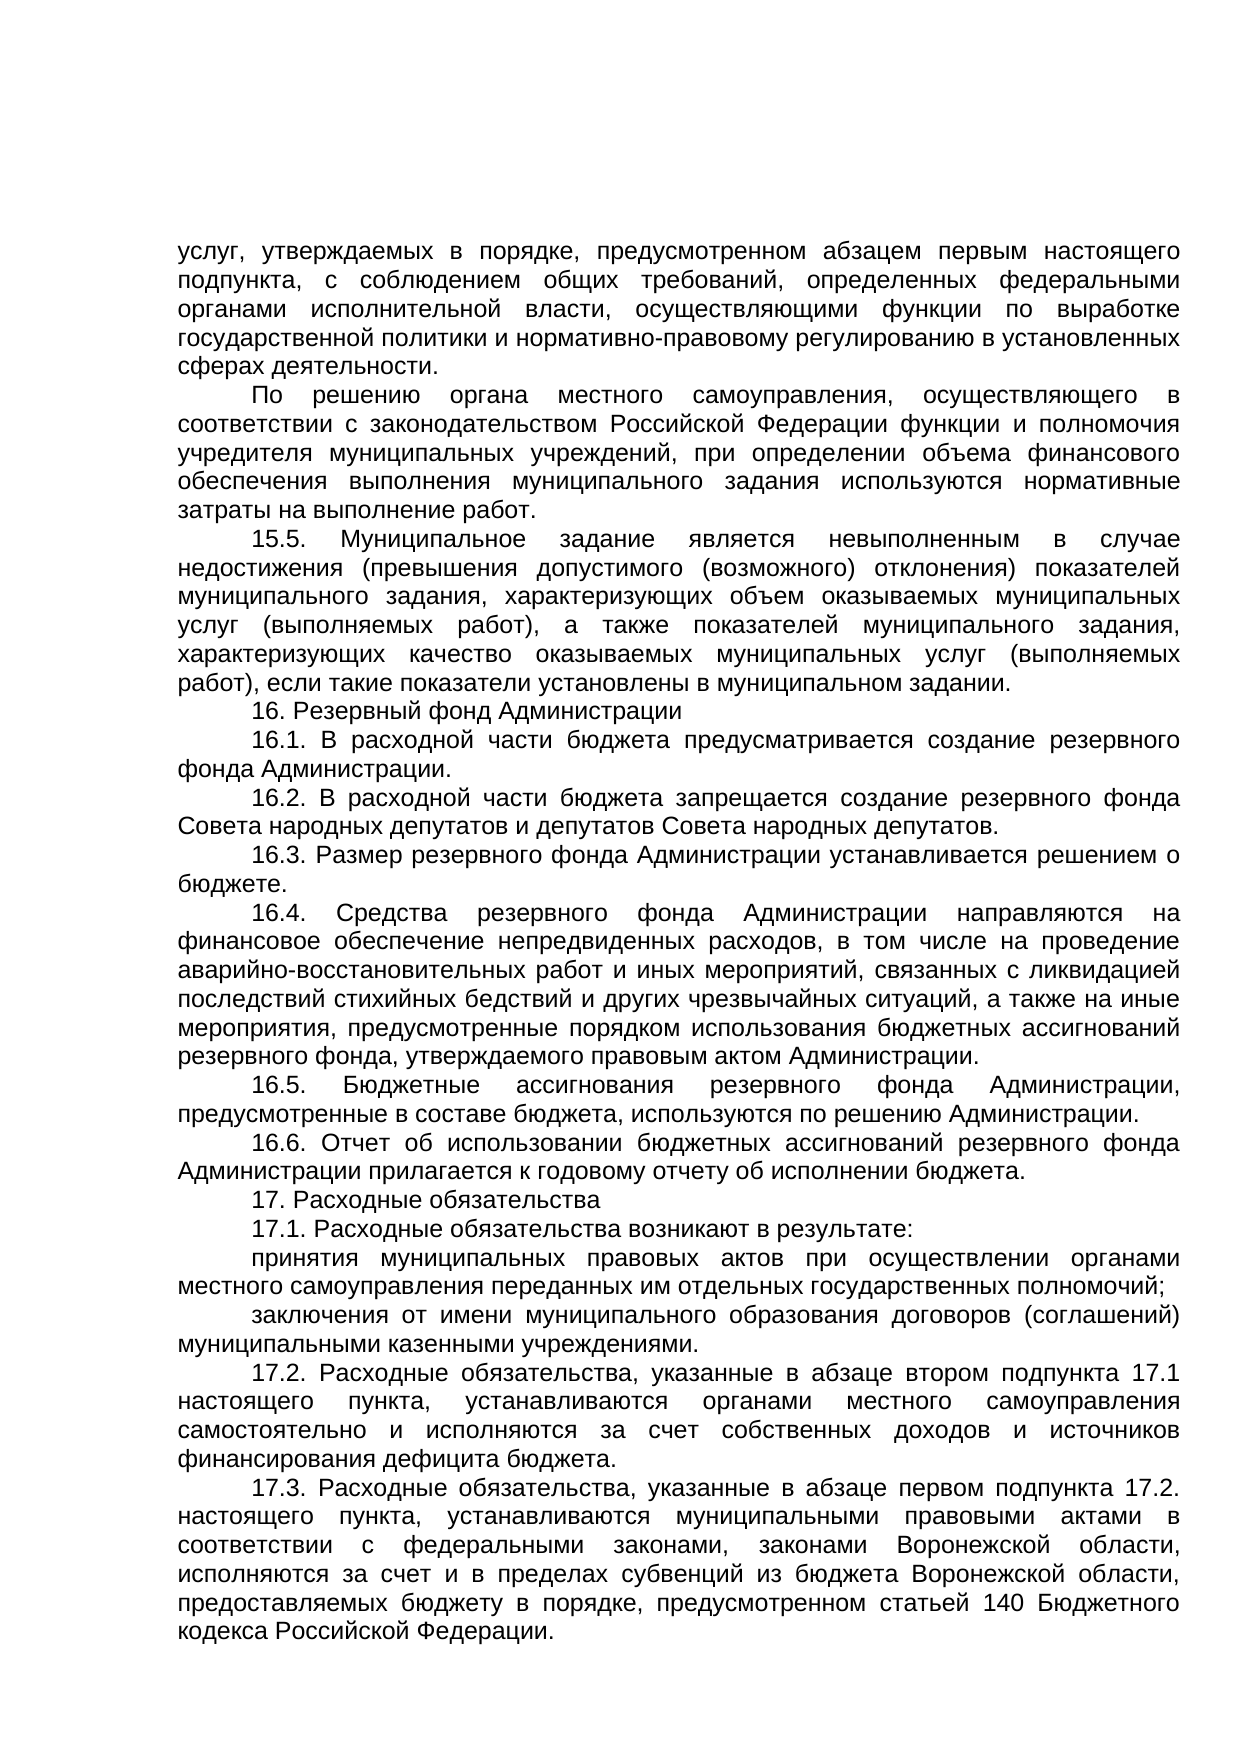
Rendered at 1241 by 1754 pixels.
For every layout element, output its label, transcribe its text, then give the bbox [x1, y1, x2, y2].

text 17.2. Расходные обязательства, указанные в абзаце втором подпункта 17.1 настоящего пункта, устанавливаются органами местного самоуправления самостоятельно и исполняются за счет собственных доходов и источников финансирования дефицита бюджета. [177, 1357, 1181, 1472]
text 17.1. Расходные обязательства возникают в результате: [177, 1214, 1181, 1242]
text 17.3. Расходные обязательства, указанные в абзаце первом подпункта 17.2. настоящего пункта, устанавливаются муниципальными правовыми актами в соответствии с федеральными законами, законами Воронежской области, исполняются за счет и в пределах субвенций из бюджета Воронежской области, предоставляемых бюджету в порядке, предусмотренном статьей 140 Бюджетного кодекса Российской Федерации. [177, 1472, 1181, 1645]
text принятия муниципальных правовых актов при осуществлении органами местного самоуправления переданных им отдельных государственных полномочий; [177, 1242, 1181, 1300]
text 16.3. Размер резервного фонда Администрации устанавливается решением о бюджете. [177, 840, 1181, 897]
text 15.5. Муниципальное задание является невыполненным в случае недостижения (превышения допустимого (возможного) отклонения) показателей муниципального задания, характеризующих объем оказываемых муниципальных услуг (выполняемых работ), а также показателей муниципального задания, характеризующих качество оказываемых муниципальных услуг (выполняемых работ), если такие показатели установлены в муниципальном задании. [177, 524, 1181, 696]
text 16.4. Средства резервного фонда Администрации направляются на финансовое обеспечение непредвиденных расходов, в том числе на проведение аварийно-восстановительных работ и иных мероприятий, связанных с ликвидацией последствий стихийных бедствий и других чрезвычайных ситуаций, а также на иные мероприятия, предусмотренные порядком использования бюджетных ассигнований резервного фонда, утверждаемого правовым актом Администрации. [177, 897, 1181, 1070]
text 16. Резервный фонд Администрации [177, 696, 1181, 725]
text 16.1. В расходной части бюджета предусматривается создание резервного фонда Администрации. [177, 725, 1181, 782]
text По решению органа местного самоуправления, осуществляющего в соответствии с законодательством Российской Федерации функции и полномочия учредителя муниципальных учреждений, при определении объема финансового обеспечения выполнения муниципального задания используются нормативные затраты на выполнение работ. [177, 380, 1181, 524]
text 16.6. Отчет об использовании бюджетных ассигнований резервного фонда Администрации прилагается к годовому отчету об исполнении бюджета. [177, 1127, 1181, 1185]
text 17. Расходные обязательства [177, 1185, 1181, 1214]
text заключения от имени муниципального образования договоров (соглашений) муниципальными казенными учреждениями. [177, 1300, 1181, 1357]
text 16.5. Бюджетные ассигнования резервного фонда Администрации, предусмотренные в составе бюджета, используются по решению Администрации. [177, 1070, 1181, 1127]
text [177, 236, 1181, 380]
text 16.2. В расходной части бюджета запрещается создание резервного фонда Совета народных депутатов и депутатов Совета народных депутатов. [177, 782, 1181, 840]
